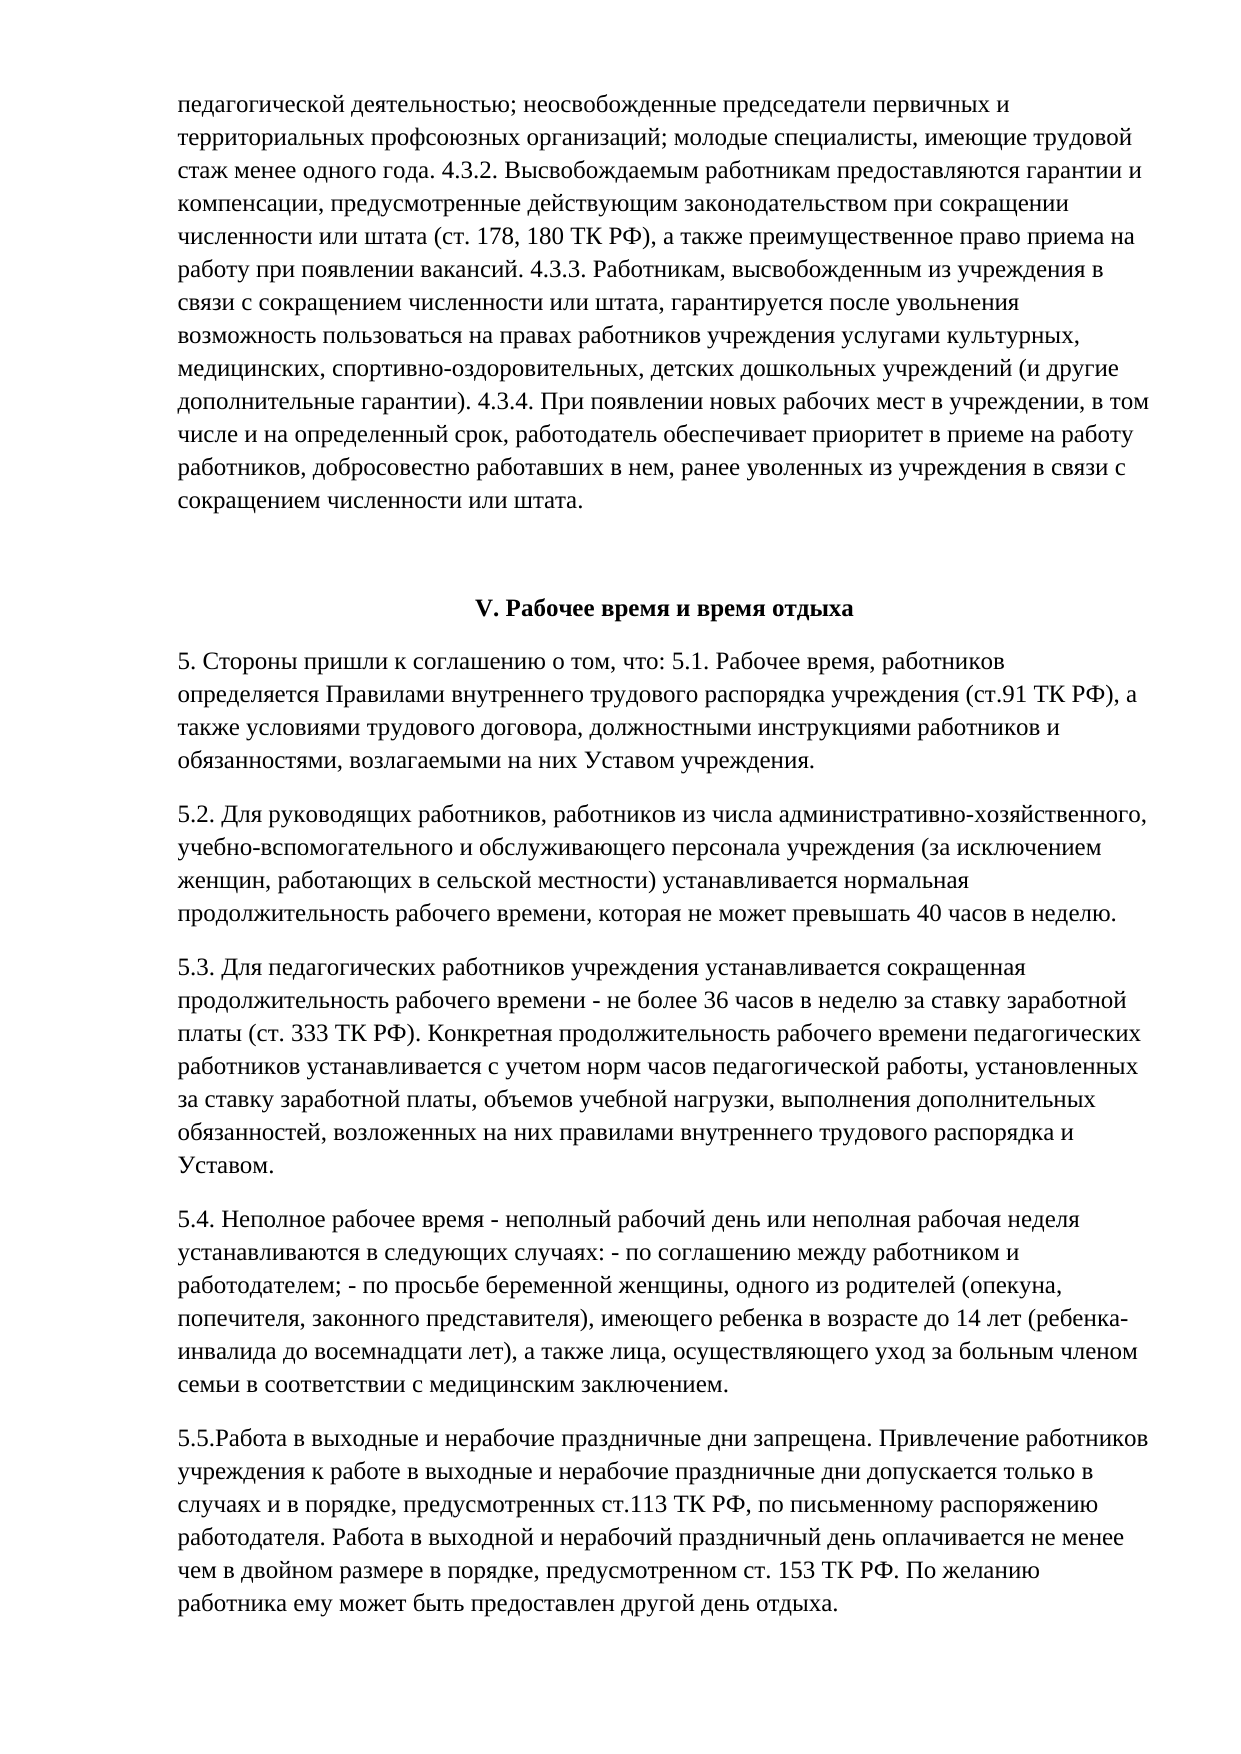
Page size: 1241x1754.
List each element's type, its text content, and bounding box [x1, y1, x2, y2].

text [177, 89, 1152, 514]
text 5. Стороны пришли к соглашению о том, что: 5.1. Рабочее время, работников определяется Правилами внутреннего трудового распорядка учреждения (ст.91 ТК РФ), а также условиями трудового договора, должностными инструкциями работников и обязанностями, возлагаемыми на них Уставом учреждения. [177, 646, 1152, 774]
text 5.4. Неполное рабочее время - неполный рабочий день или неполная рабочая неделя устанавливаются в следующих случаях: - по соглашению между работником и работодателем; - по просьбе беременной женщины, одного из родителей (опекуна, попечителя, законного представителя), имеющего ребенка в возрасте до 14 лет (ребенка-инвалида до восемнадцати лет), а также лица, осуществляющего уход за больным членом семьи в соответствии с медицинским заключением. [177, 1204, 1152, 1398]
text 5.5.Работа в выходные и нерабочие праздничные дни запрещена. Привлечение работников учреждения к работе в выходные и нерабочие праздничные дни допускается только в случаях и в порядке, предусмотренных ст.113 ТК РФ, по письменному распоряжению работодателя. Работа в выходной и нерабочий праздничный день оплачивается не менее чем в двойном размере в порядке, предусмотренном ст. 153 ТК РФ. По желанию работника ему может быть предоставлен другой день отдыха. [177, 1423, 1152, 1617]
text 5.3. Для педагогических работников учреждения устанавливается сокращенная продолжительность рабочего времени - не более 36 часов в неделю за ставку заработной платы (ст. 333 ТК РФ). Конкретная продолжительность рабочего времени педагогических работников устанавливается с учетом норм часов педагогической работы, установленных за ставку заработной платы, объемов учебной нагрузки, выполнения дополнительных обязанностей, возложенных на них правилами внутреннего трудового распорядка и Уставом. [177, 952, 1152, 1179]
text V. Рабочее время и время отдыха [177, 593, 1152, 621]
text 5.2. Для руководящих работников, работников из числа административно-хозяйственного, учебно-вспомогательного и обслуживающего персонала учреждения (за исключением женщин, работающих в сельской местности) устанавливается нормальная продолжительность рабочего времени, которая не может превышать 40 часов в неделю. [177, 799, 1152, 927]
